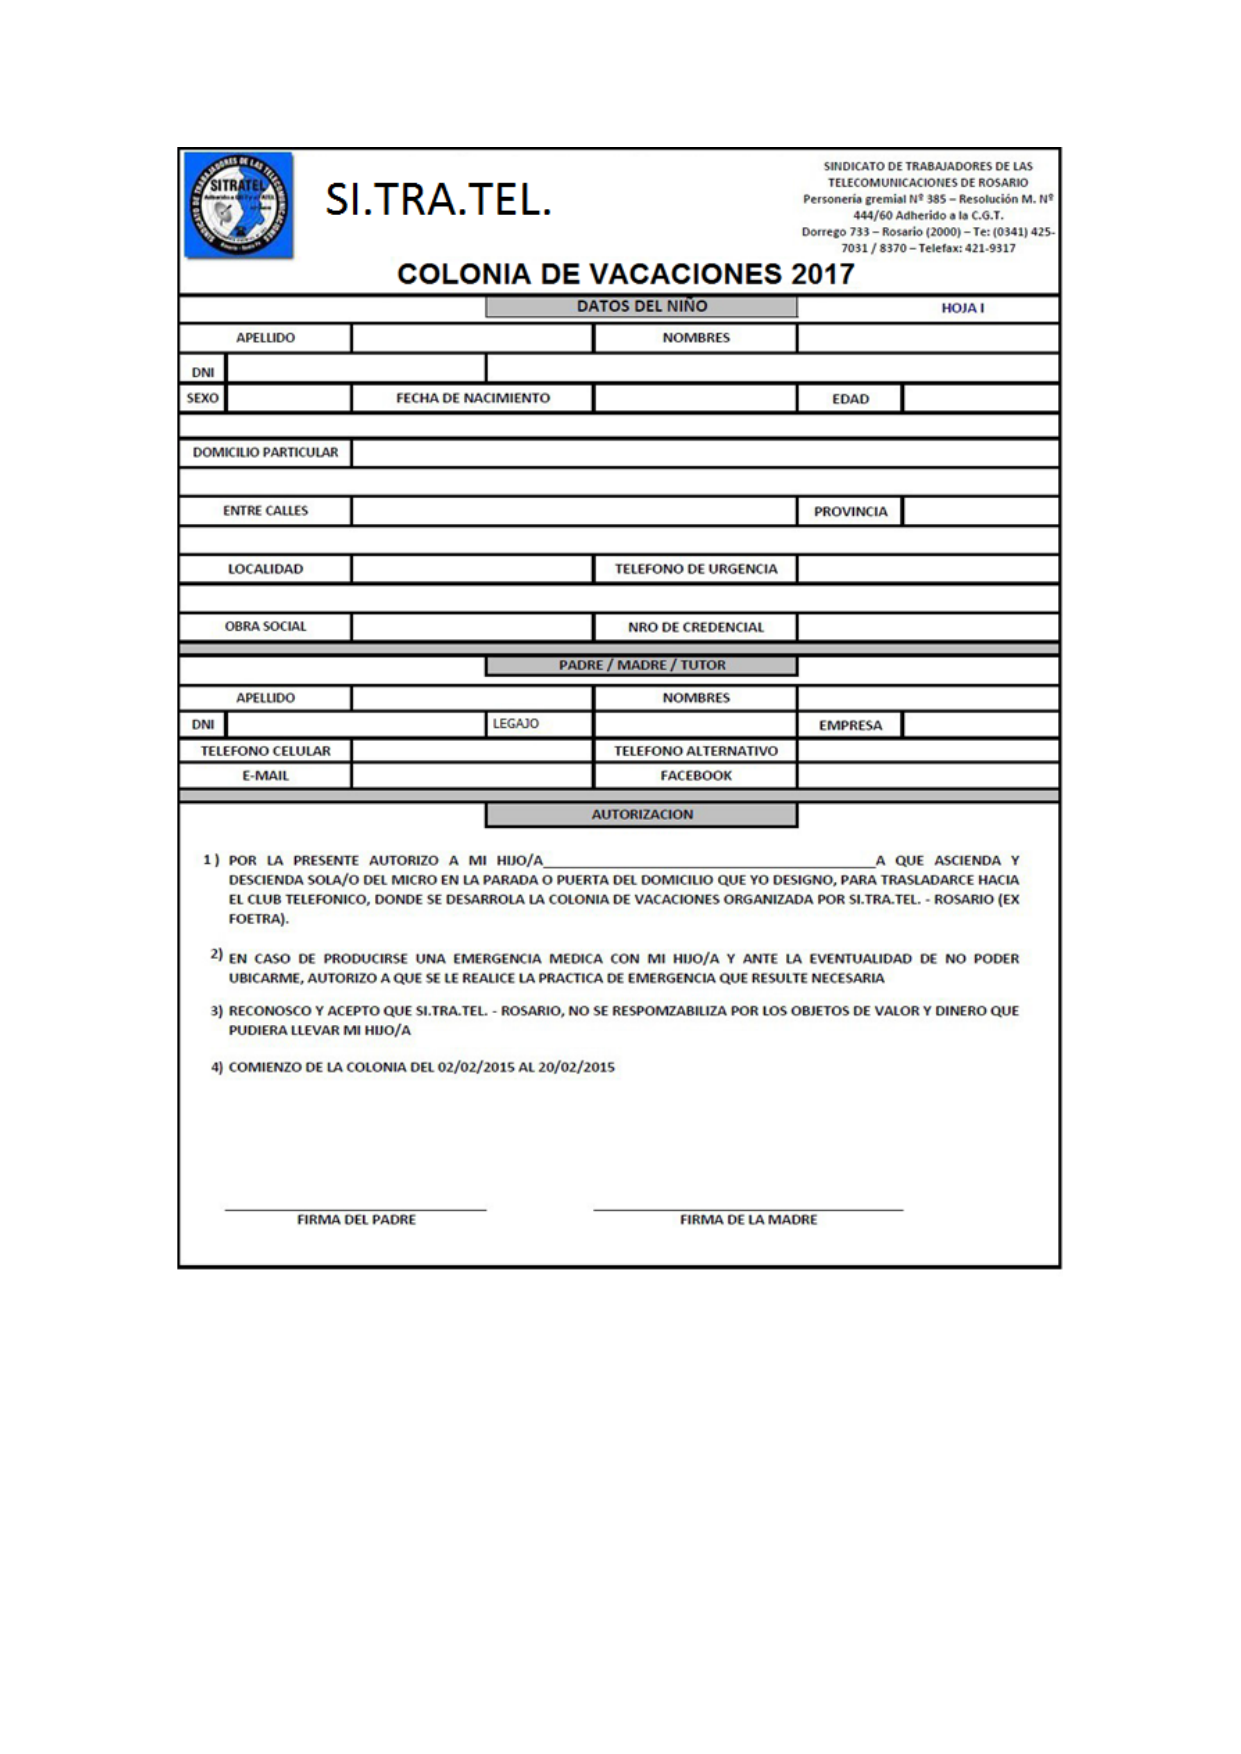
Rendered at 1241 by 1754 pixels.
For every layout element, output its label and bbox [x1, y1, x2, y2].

picture [177, 147, 1063, 1607]
